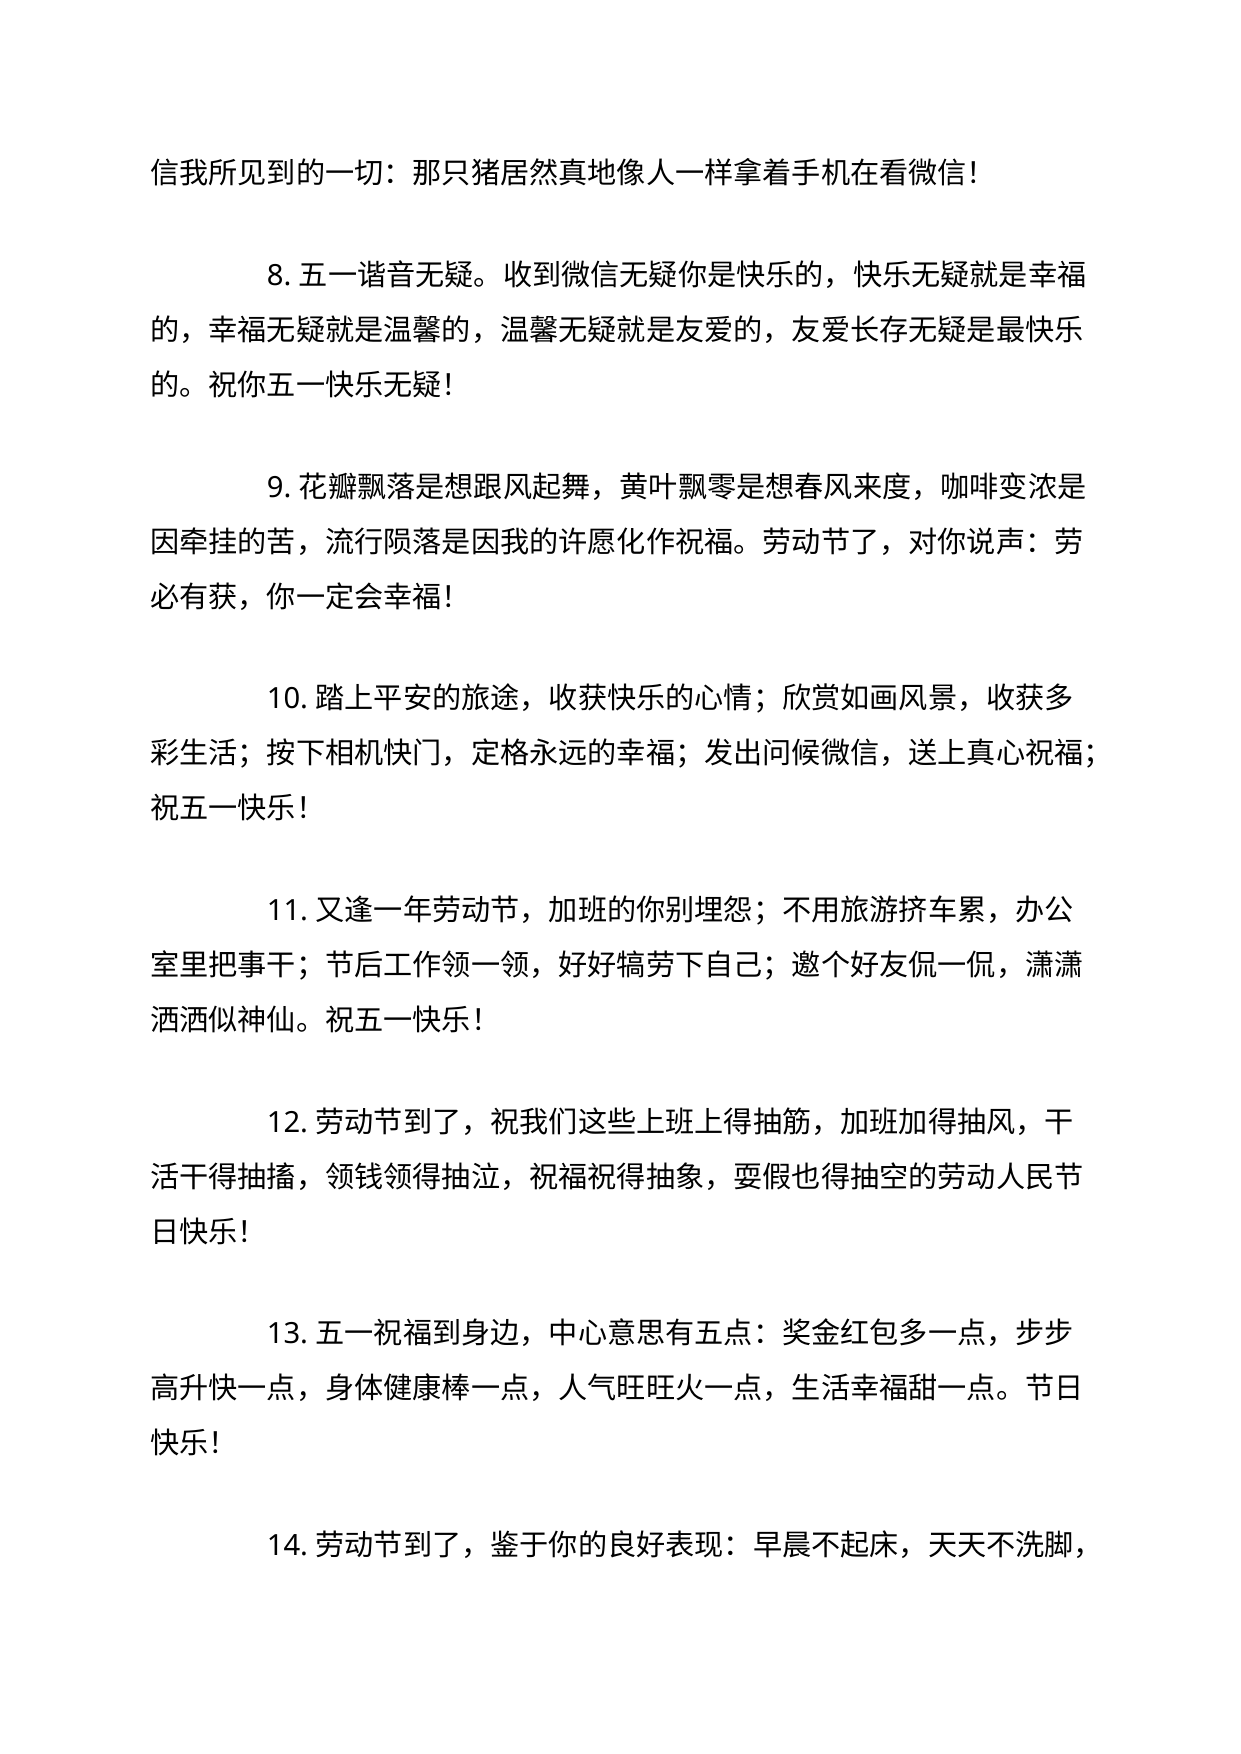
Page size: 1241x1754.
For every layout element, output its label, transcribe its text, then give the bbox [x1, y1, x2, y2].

text 13. 五一祝福到身边，中心意思有五点：奖金红包多一点，步步高升快一点，身体健康棒一点，人气旺旺火一点，生活幸福甜一点。节日快乐！ [150, 1310, 1090, 1462]
text 8. 五一谐音无疑。收到微信无疑你是快乐的，快乐无疑就是幸福的，幸福无疑就是温馨的，温馨无疑就是友爱的，友爱长存无疑是最快乐的。祝你五一快乐无疑！ [150, 252, 1090, 404]
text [150, 150, 1090, 192]
text 12. 劳动节到了，祝我们这些上班上得抽筋，加班加得抽风，干活干得抽搐，领钱领得抽泣，祝福祝得抽象，耍假也得抽空的劳动人民节日快乐！ [150, 1098, 1090, 1251]
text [150, 1522, 1090, 1564]
text 10. 踏上平安的旅途，收获快乐的心情；欣赏如画风景，收获多彩生活；按下相机快门，定格永远的幸福；发出问候微信，送上真心祝福；祝五一快乐！ [150, 675, 1090, 827]
text 11. 又逢一年劳动节，加班的你别埋怨；不用旅游挤车累，办公室里把事干；节后工作领一领，好好犒劳下自己；邀个好友侃一侃，潇潇洒洒似神仙。祝五一快乐！ [150, 887, 1090, 1039]
text 9. 花瓣飘落是想跟风起舞，黄叶飘零是想春风来度，咖啡变浓是因牵挂的苦，流行陨落是因我的许愿化作祝福。劳动节了，对你说声：劳必有获，你一定会幸福！ [150, 463, 1090, 616]
